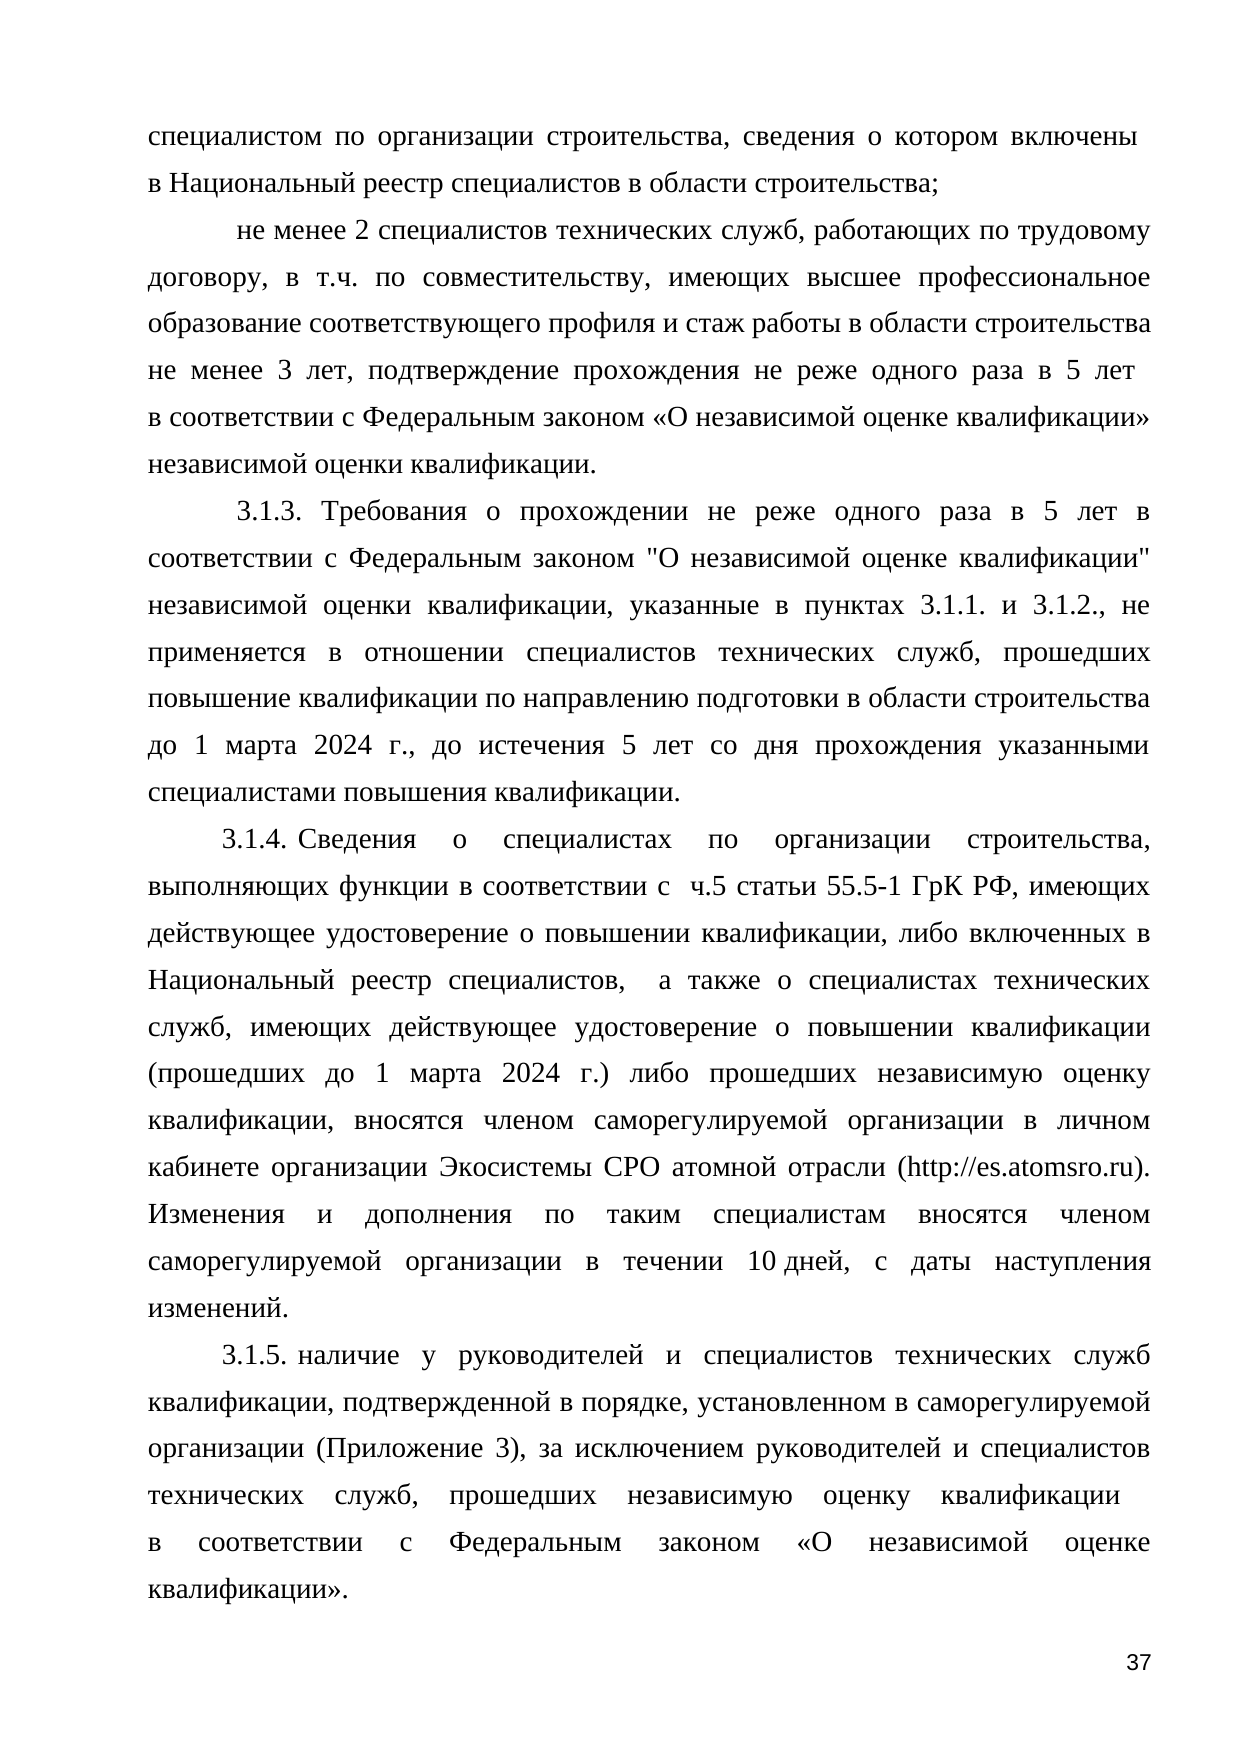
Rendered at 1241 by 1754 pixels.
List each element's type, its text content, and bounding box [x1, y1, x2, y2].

list наличие у руководителей и специалистов технических служб квалификации, подтвержденной в порядке, установленном в саморегулируемой организации (Приложение 3), за исключением руководителей и специалистов технических служб, прошедших независимую оценку квалификации в соответствии с Федеральным законом «О независимой оценке квалификации». [148, 1337, 1152, 1605]
text 3.1.3. Требования о прохождении не реже одного раза в 5 лет в соответствии с Федеральным законом "О независимой оценке квалификации" независимой оценки квалификации, указанные в пунктах 3.1.1. и 3.1.2., не применяется в отношении специалистов технических служб, прошедших повышение квалификации по направлению подготовки в области строительства до 1 марта 2024 г., до истечения 5 лет со дня прохождения указанными специалистами повышения квалификации. [148, 493, 1152, 808]
text не менее 2 специалистов технических служб, работающих по трудовому договору, в т.ч. по совместительству, имеющих высшее профессиональное образование соответствующего профиля и стаж работы в области строительства не менее 3 лет, подтверждение прохождения не реже одного раза в 5 лет в соответствии с Федеральным законом «О независимой оценке квалификации» независимой оценки квалификации. [148, 212, 1152, 480]
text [148, 118, 1152, 198]
list Сведения о специалистах по организации строительства, выполняющих функции в соответствии с ч.5 статьи 55.5-1 ГрК РФ, имеющих действующее удостоверение о повышении квалификации, либо включенных в Национальный реестр специалистов, а также о специалистах технических служб, имеющих действующее удостоверение о повышении квалификации (прошедших до 1 марта 2024 г.) либо прошедших независимую оценку квалификации, вносятся членом саморегулируемой организации в личном кабинете организации Экосистемы СРО атомной отрасли (http://es.atomsro.ru). Изменения и дополнения по таким специалистам вносятся членом саморегулируемой организации в течении 10 дней, с даты наступления изменений. [148, 821, 1152, 1323]
